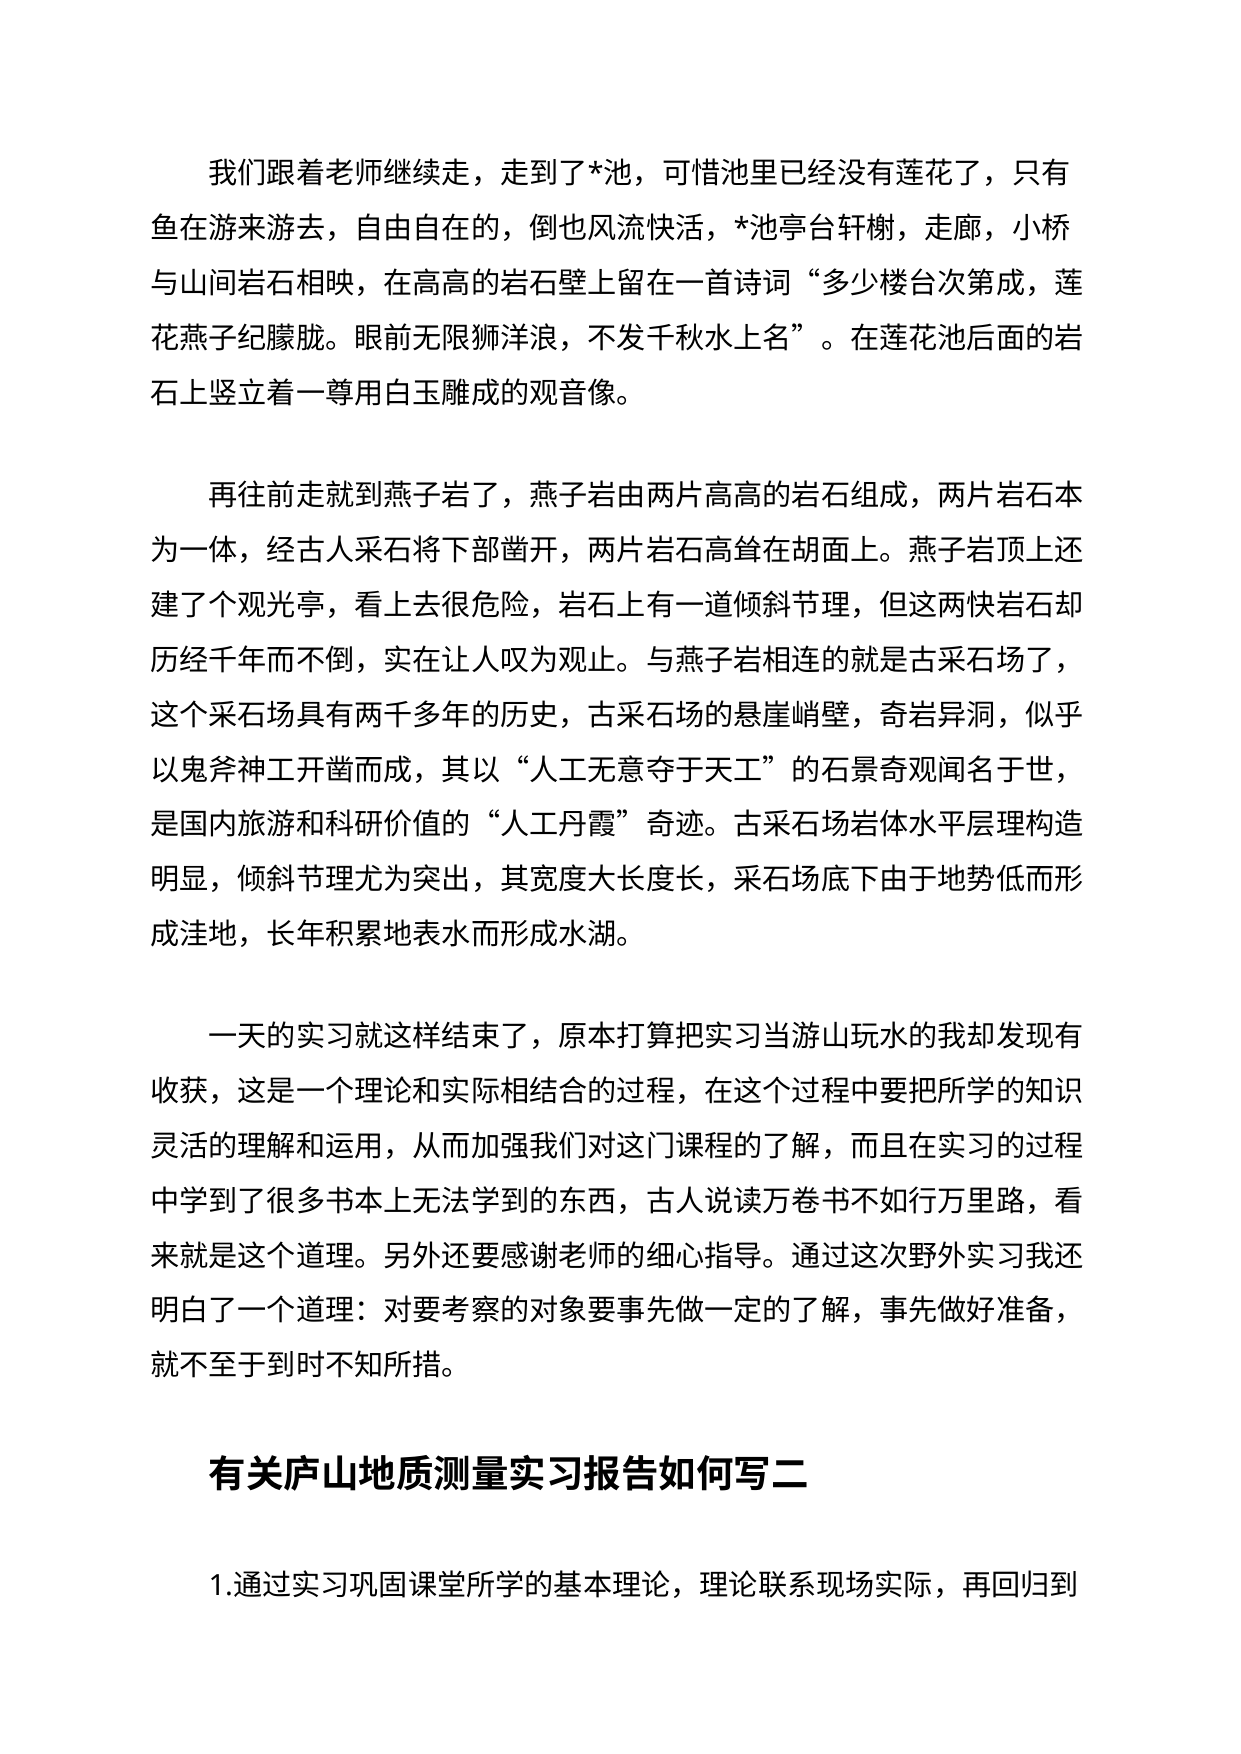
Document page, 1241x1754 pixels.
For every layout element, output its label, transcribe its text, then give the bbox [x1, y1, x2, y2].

text 再往前走就到燕子岩了，燕子岩由两片高高的岩石组成，两片岩石本为一体，经古人采石将下部凿开，两片岩石高耸在胡面上。燕子岩顶上还建了个观光亭，看上去很危险，岩石上有一道倾斜节理，但这两快岩石却历经千年而不倒，实在让人叹为观止。与燕子岩相连的就是古采石场了，这个采石场具有两千多年的历史，古采石场的悬崖峭壁，奇岩异洞，似乎以鬼斧神工开凿而成，其以“人工无意夺于天工”的石景奇观闻名于世，是国内旅游和科研价值的“人工丹霞”奇迹。古采石场岩体水平层理构造明显，倾斜节理尤为突出，其宽度大长度长，采石场底下由于地势低而形成洼地，长年积累地表水而形成水湖。 [150, 472, 1090, 953]
text 一天的实习就这样结束了，原本打算把实习当游山玩水的我却发现有收获，这是一个理论和实际相结合的过程，在这个过程中要把所学的知识灵活的理解和运用，从而加强我们对这门课程的了解，而且在实习的过程中学到了很多书本上无法学到的东西，古人说读万卷书不如行万里路，看来就是这个道理。另外还要感谢老师的细心指导。通过这次野外实习我还明白了一个道理：对要考察的对象要事先做一定的了解，事先做好准备，就不至于到时不知所措。 [150, 1012, 1090, 1384]
text 我们跟着老师继续走，走到了*池，可惜池里已经没有莲花了，只有鱼在游来游去，自由自在的，倒也风流快活，*池亭台轩榭，走廊，小桥与山间岩石相映，在高高的岩石壁上留在一首诗词“多少楼台次第成，莲花燕子纪朦胧。眼前无限狮洋浪，不发千秋水上名”。在莲花池后面的岩石上竖立着一尊用白玉雕成的观音像。 [150, 150, 1090, 412]
text 有关庐山地质测量实习报告如何写二 [150, 1444, 1090, 1498]
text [150, 1561, 1090, 1603]
